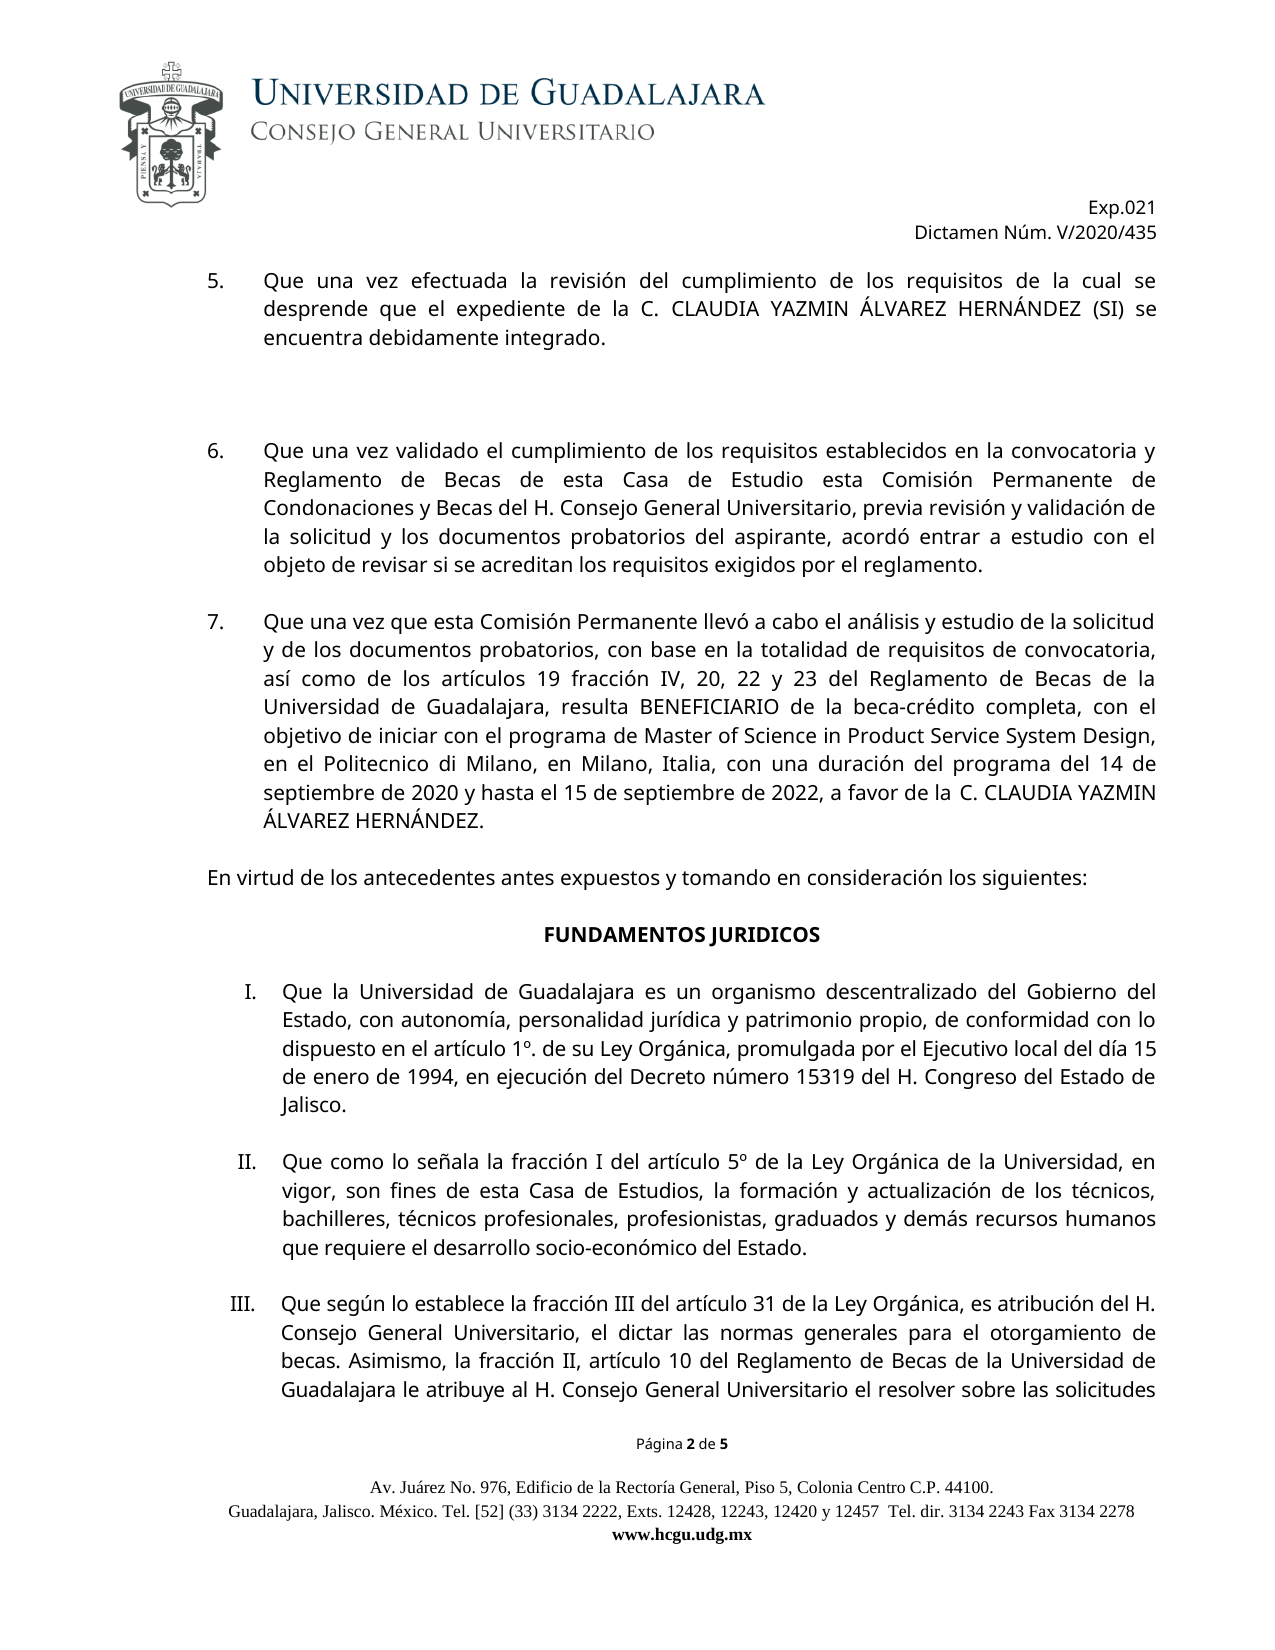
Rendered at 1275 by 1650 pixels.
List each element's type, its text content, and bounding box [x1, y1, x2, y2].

text FUNDAMENTOS JURIDICOS [207, 920, 1157, 948]
list Que como lo señala la fracción I del artículo 5º de la Ley Orgánica de la Universidad, en vigor, son fines de esta Casa de Estudios, la formación y actualización de los técnicos, bachilleres, técnicos profesionales, profesionistas, graduados y demás recursos humanos que requiere el desarrollo socio-económico del Estado. [257, 1147, 1157, 1261]
list Que una vez validado el cumplimiento de los requisitos establecidos en la convocatoria y Reglamento de Becas de esta Casa de Estudio esta Comisión Permanente de Condonaciones y Becas del H. Consejo General Universitario, previa revisión y validación de la solicitud y los documentos probatorios del aspirante, acordó entrar a estudio con el objeto de revisar si se acreditan los requisitos exigidos por el reglamento. [207, 436, 1157, 579]
list Que una vez efectuada la revisión del cumplimiento de los requisitos de la cual se desprende que el expediente de la C. CLAUDIA YAZMIN ÁLVAREZ HERNÁNDEZ (SI) se encuentra debidamente integrado. [207, 266, 1157, 351]
text En virtud de los antecedentes antes expuestos y tomando en consideración los siguientes: [207, 863, 1157, 891]
list Que una vez que esta Comisión Permanente llevó a cabo el análisis y estudio de la solicitud y de los documentos probatorios, con base en la totalidad de requisitos de convocatoria, así como de los artículos 19 fracción IV, 20, 22 y 23 del Reglamento de Becas de la Universidad de Guadalajara, resulta BENEFICIARIO de la beca-crédito completa, con el objetivo de iniciar con el programa de Master of Science in Product Service System Design, en el Politecnico di Milano, en Milano, Italia, con una duración del programa del 14 de septiembre de 2020 y hasta el 15 de septiembre de 2022, a favor de la C. CLAUDIA YAZMIN ÁLVAREZ HERNÁNDEZ. [207, 607, 1157, 834]
picture [31, 1, 1275, 268]
list Que la Universidad de Guadalajara es un organismo descentralizado del Gobierno del Estado, con autonomía, personalidad jurídica y patrimonio propio, de conformidad con lo dispuesto en el artículo 1º. de su Ley Orgánica, promulgada por el Ejecutivo local del día 15 de enero de 1994, en ejecución del Decreto número 15319 del H. Congreso del Estado de Jalisco. [257, 977, 1157, 1119]
